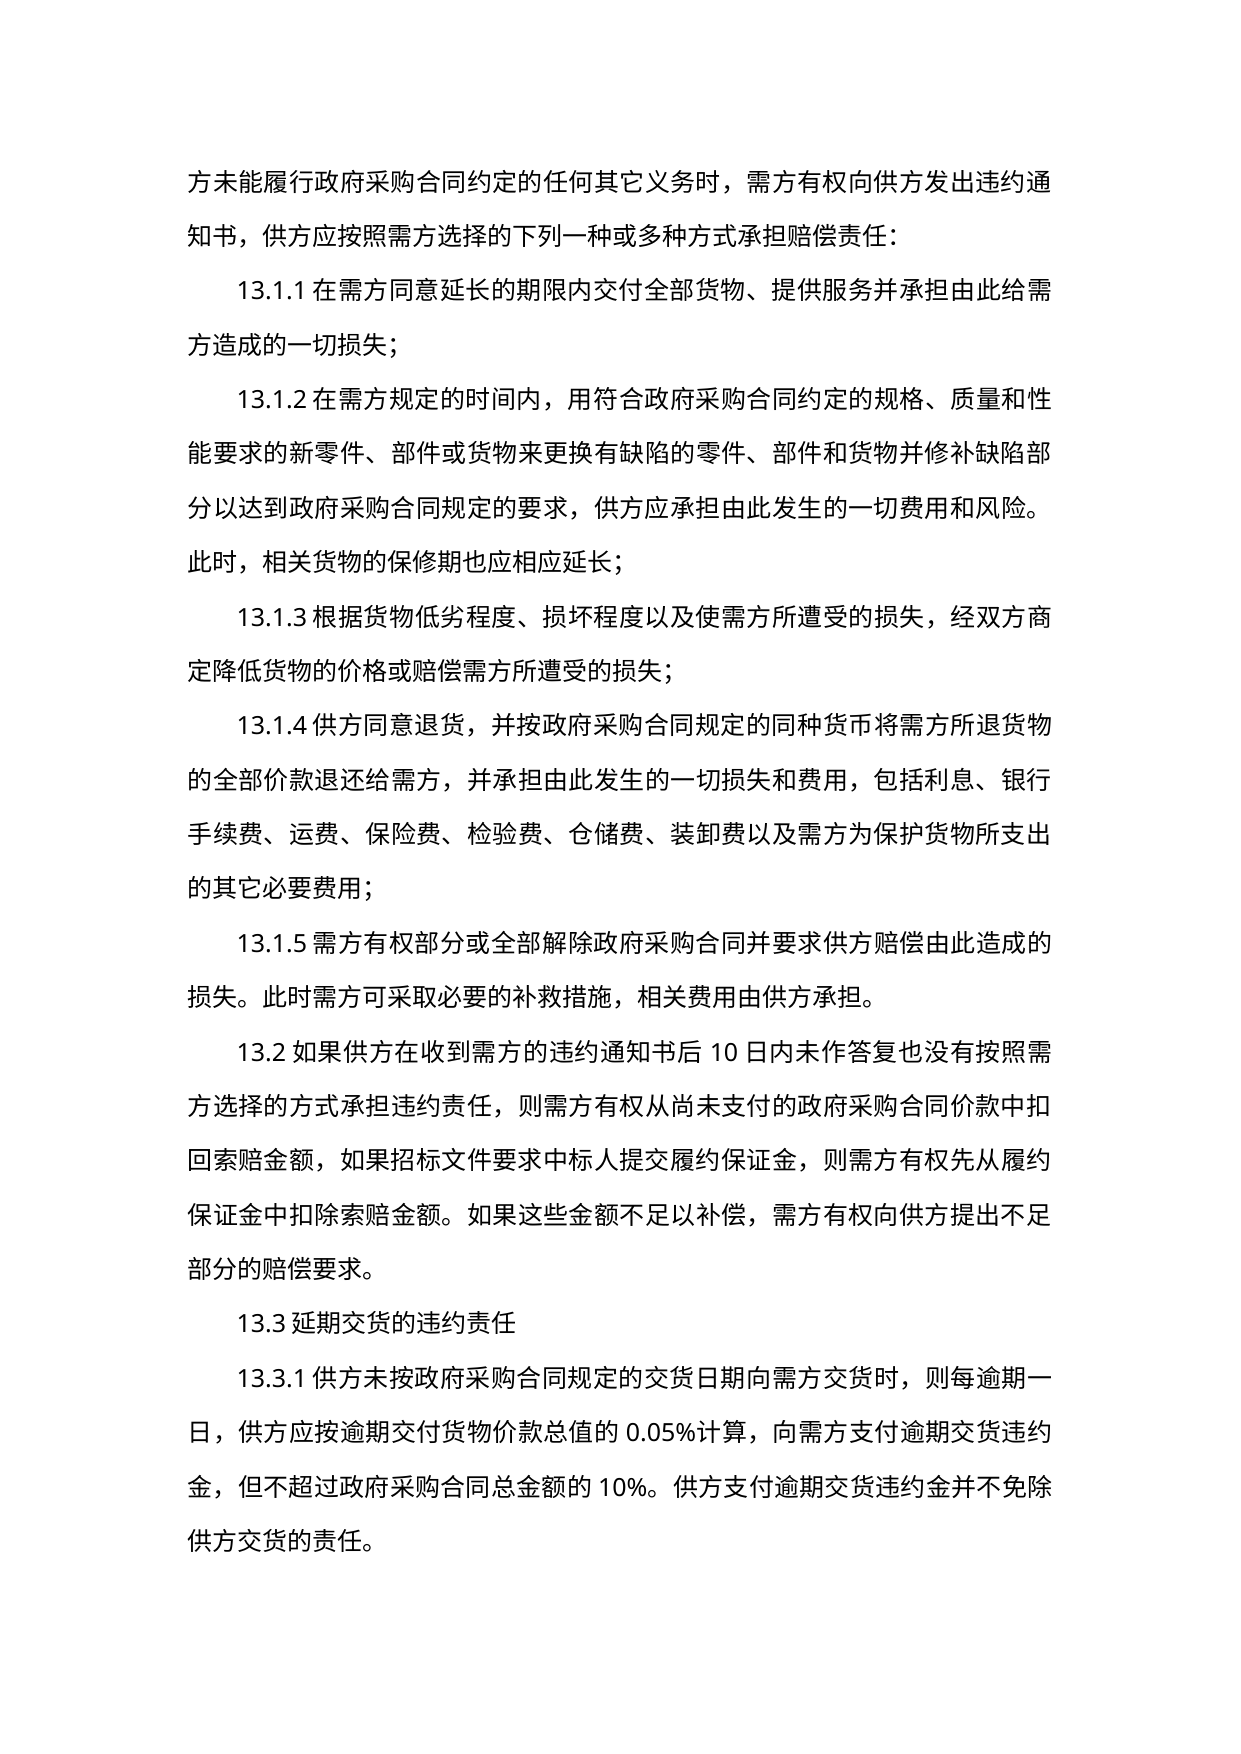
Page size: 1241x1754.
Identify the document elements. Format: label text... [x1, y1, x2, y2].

text 13.3.1供方未按政府采购合同规定的交货日期向需方交货时，则每逾期一日，供方应按逾期交付货物价款总值的0.05%计算，向需方支付逾期交货违约金，但不超过政府采购合同总金额的10%。供方支付逾期交货违约金并不免除供方交货的责任。 [187, 1358, 1053, 1558]
text 13.1.2在需方规定的时间内，用符合政府采购合同约定的规格、质量和性能要求的新零件、部件或货物来更换有缺陷的零件、部件和货物并修补缺陷部分以达到政府采购合同规定的要求，供方应承担由此发生的一切费用和风险。此时，相关货物的保修期也应相应延长； [187, 379, 1053, 579]
text 13.2如果供方在收到需方的违约通知书后10日内未作答复也没有按照需方选择的方式承担违约责任，则需方有权从尚未支付的政府采购合同价款中扣回索赔金额，如果招标文件要求中标人提交履约保证金，则需方有权先从履约保证金中扣除索赔金额。如果这些金额不足以补偿，需方有权向供方提出不足部分的赔偿要求。 [187, 1032, 1053, 1286]
text 13.1.1在需方同意延长的期限内交付全部货物、提供服务并承担由此给需方造成的一切损失； [187, 271, 1053, 361]
text 13.1.5需方有权部分或全部解除政府采购合同并要求供方赔偿由此造成的损失。此时需方可采取必要的补救措施，相关费用由供方承担。 [187, 923, 1053, 1014]
text 13.1.4供方同意退货，并按政府采购合同规定的同种货币将需方所退货物的全部价款退还给需方，并承担由此发生的一切损失和费用，包括利息、银行手续费、运费、保险费、检验费、仓储费、装卸费以及需方为保护货物所支出的其它必要费用； [187, 706, 1053, 905]
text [187, 162, 1053, 253]
text 13.3延期交货的违约责任 [187, 1304, 1053, 1340]
text 13.1.3根据货物低劣程度、损坏程度以及使需方所遭受的损失，经双方商定降低货物的价格或赔偿需方所遭受的损失； [187, 597, 1053, 688]
